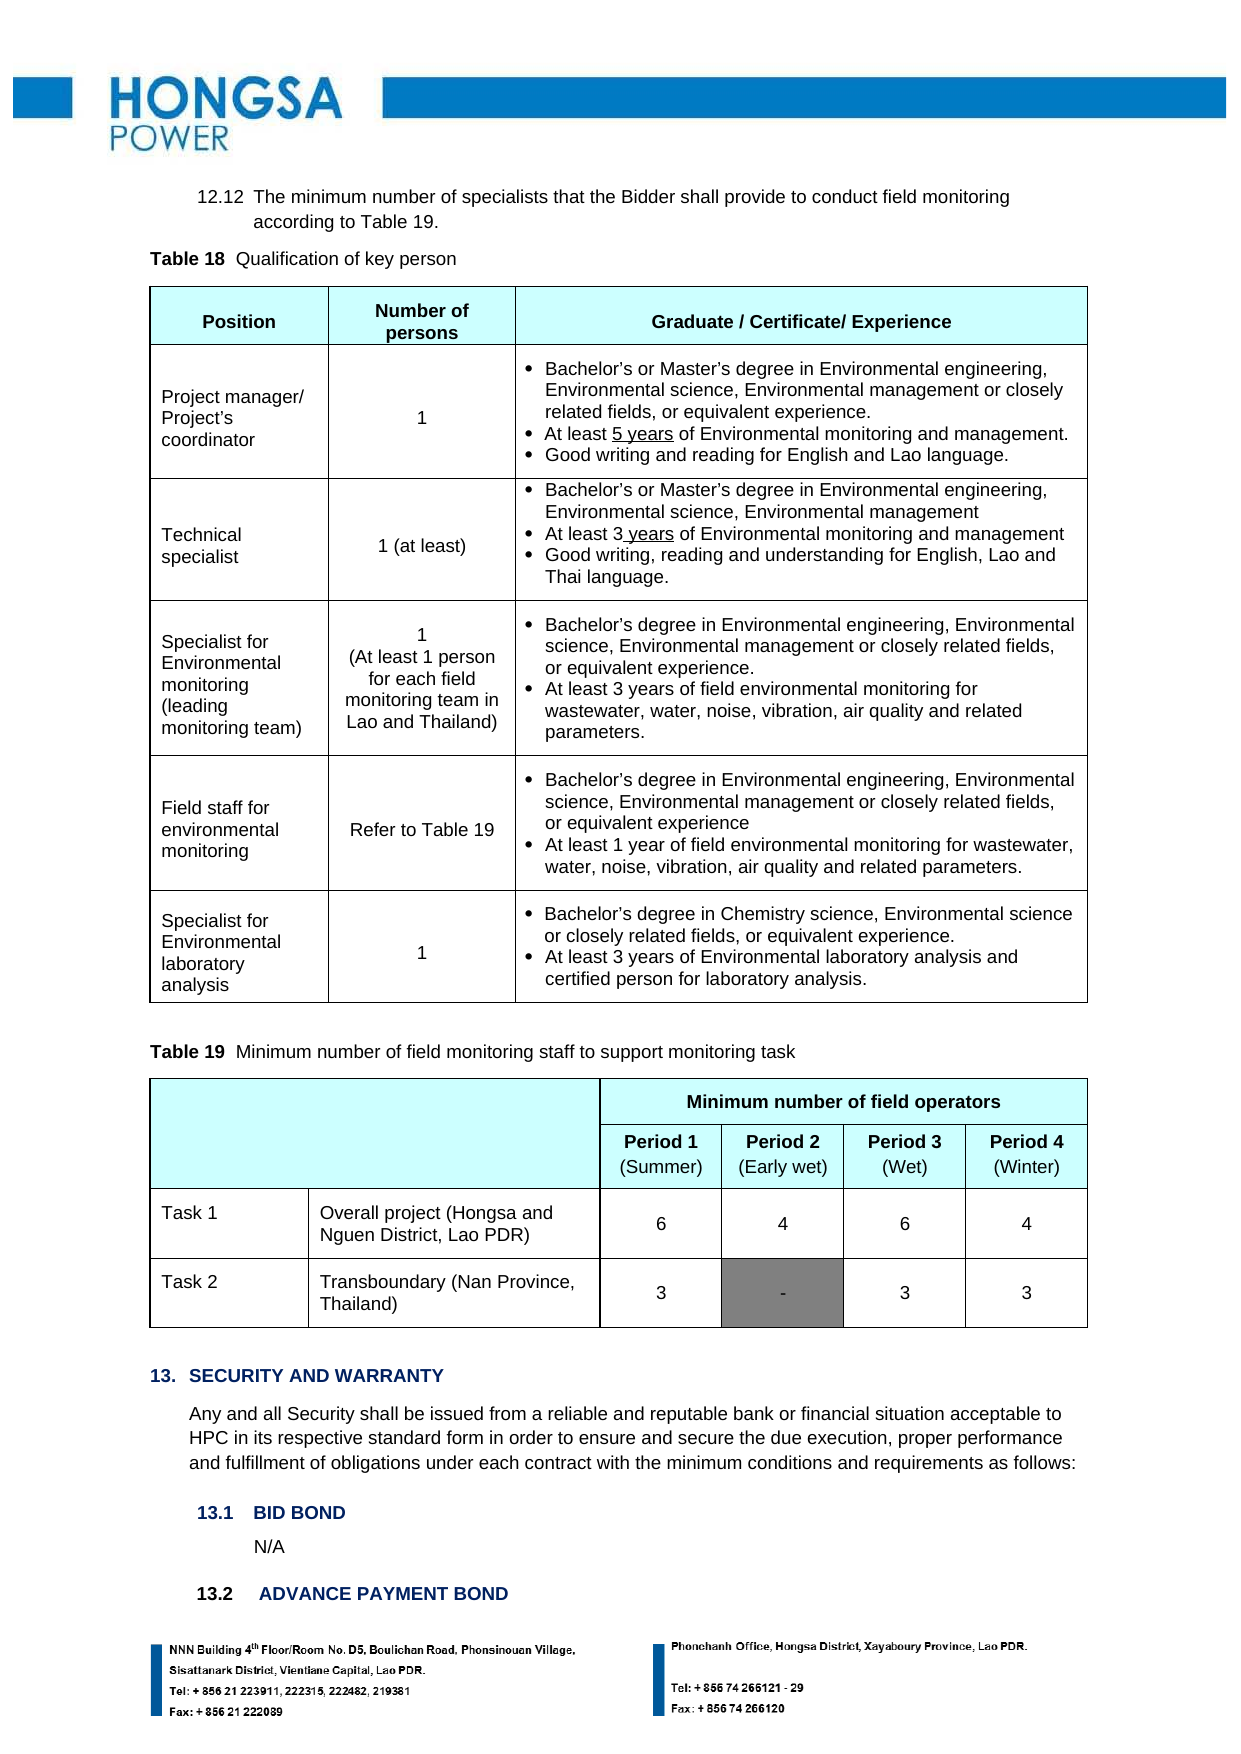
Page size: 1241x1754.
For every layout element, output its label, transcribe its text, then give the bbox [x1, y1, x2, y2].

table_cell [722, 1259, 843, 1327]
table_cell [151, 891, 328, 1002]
list ADVANCE PAYMENT BOND [196, 1582, 1090, 1604]
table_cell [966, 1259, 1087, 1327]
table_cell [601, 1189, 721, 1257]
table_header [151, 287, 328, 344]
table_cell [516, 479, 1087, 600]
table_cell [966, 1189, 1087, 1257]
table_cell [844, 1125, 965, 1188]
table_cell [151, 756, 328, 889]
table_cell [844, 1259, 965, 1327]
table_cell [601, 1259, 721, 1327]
picture [150, 1630, 1091, 1732]
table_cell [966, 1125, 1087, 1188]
list SECURITY AND WARRANTY [150, 1365, 1090, 1387]
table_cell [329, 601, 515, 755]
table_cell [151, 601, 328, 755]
list BID BOND [197, 1502, 1090, 1523]
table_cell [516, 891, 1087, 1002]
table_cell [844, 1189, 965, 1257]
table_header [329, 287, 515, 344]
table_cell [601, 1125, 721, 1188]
text Any and all Security shall be issued from a reliable and reputable bank or financial situation acceptable to HPC in its respective standard form in order to ensure and secure the due execution, proper performance and fulfillment of obligations under each contract with the minimum conditions and requirements as follows: [189, 1402, 1090, 1473]
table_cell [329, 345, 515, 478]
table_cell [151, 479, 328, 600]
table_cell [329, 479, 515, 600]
text N/A [253, 1536, 1090, 1557]
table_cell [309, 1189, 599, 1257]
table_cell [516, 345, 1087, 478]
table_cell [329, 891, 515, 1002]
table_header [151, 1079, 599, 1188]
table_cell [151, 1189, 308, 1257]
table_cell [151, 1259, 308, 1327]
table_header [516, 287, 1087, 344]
text Table 19 Minimum number of field monitoring staff to support monitoring task [150, 1041, 1090, 1062]
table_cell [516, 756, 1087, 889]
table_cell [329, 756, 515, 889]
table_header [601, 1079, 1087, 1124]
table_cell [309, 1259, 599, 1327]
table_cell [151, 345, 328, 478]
list The minimum number of specialists that the Bidder shall provide to conduct field monitoring according to Table 19. [197, 183, 1090, 232]
picture [13, 15, 1227, 183]
text Table 18 Qualification of key person [150, 248, 1090, 270]
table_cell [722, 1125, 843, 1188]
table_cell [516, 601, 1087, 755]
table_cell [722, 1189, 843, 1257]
